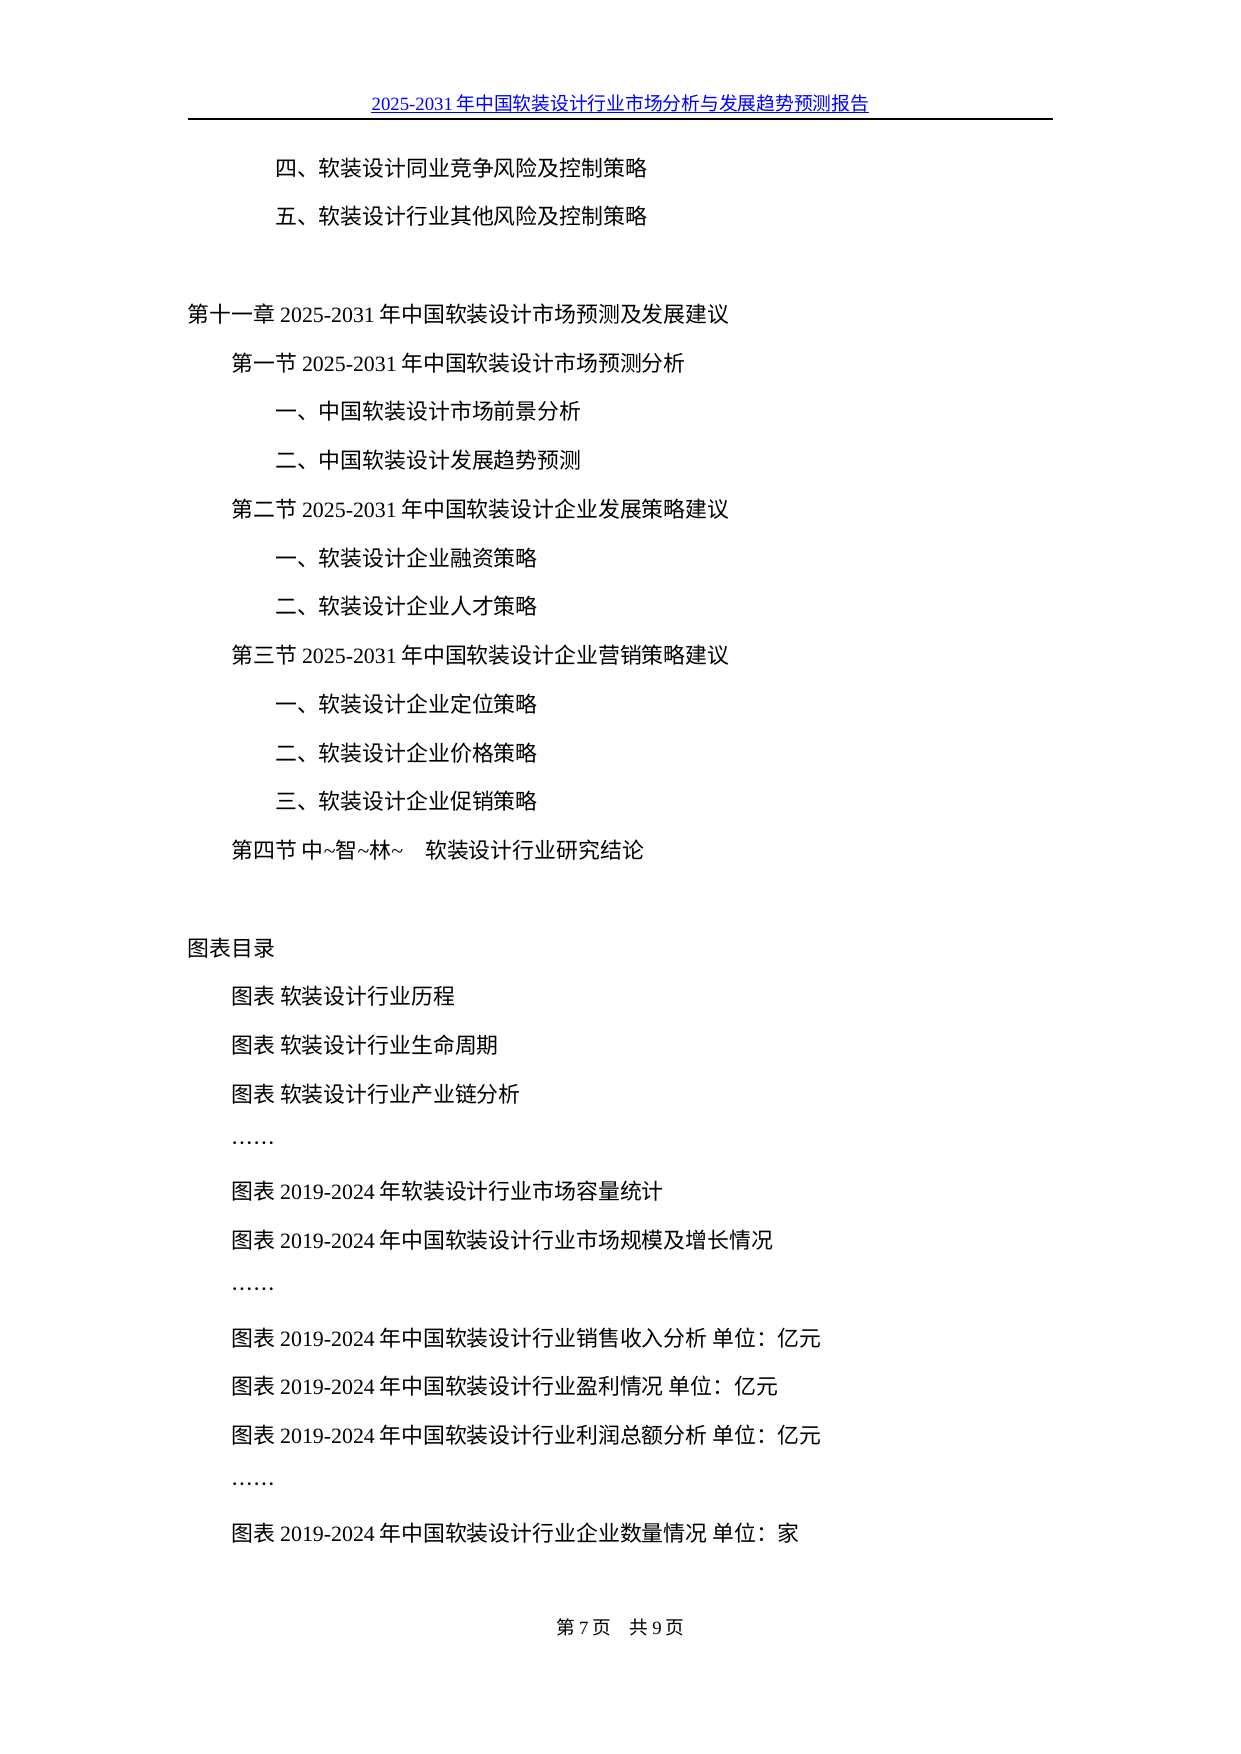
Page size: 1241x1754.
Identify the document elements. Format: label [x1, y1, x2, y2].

text [187, 150, 1053, 1548]
